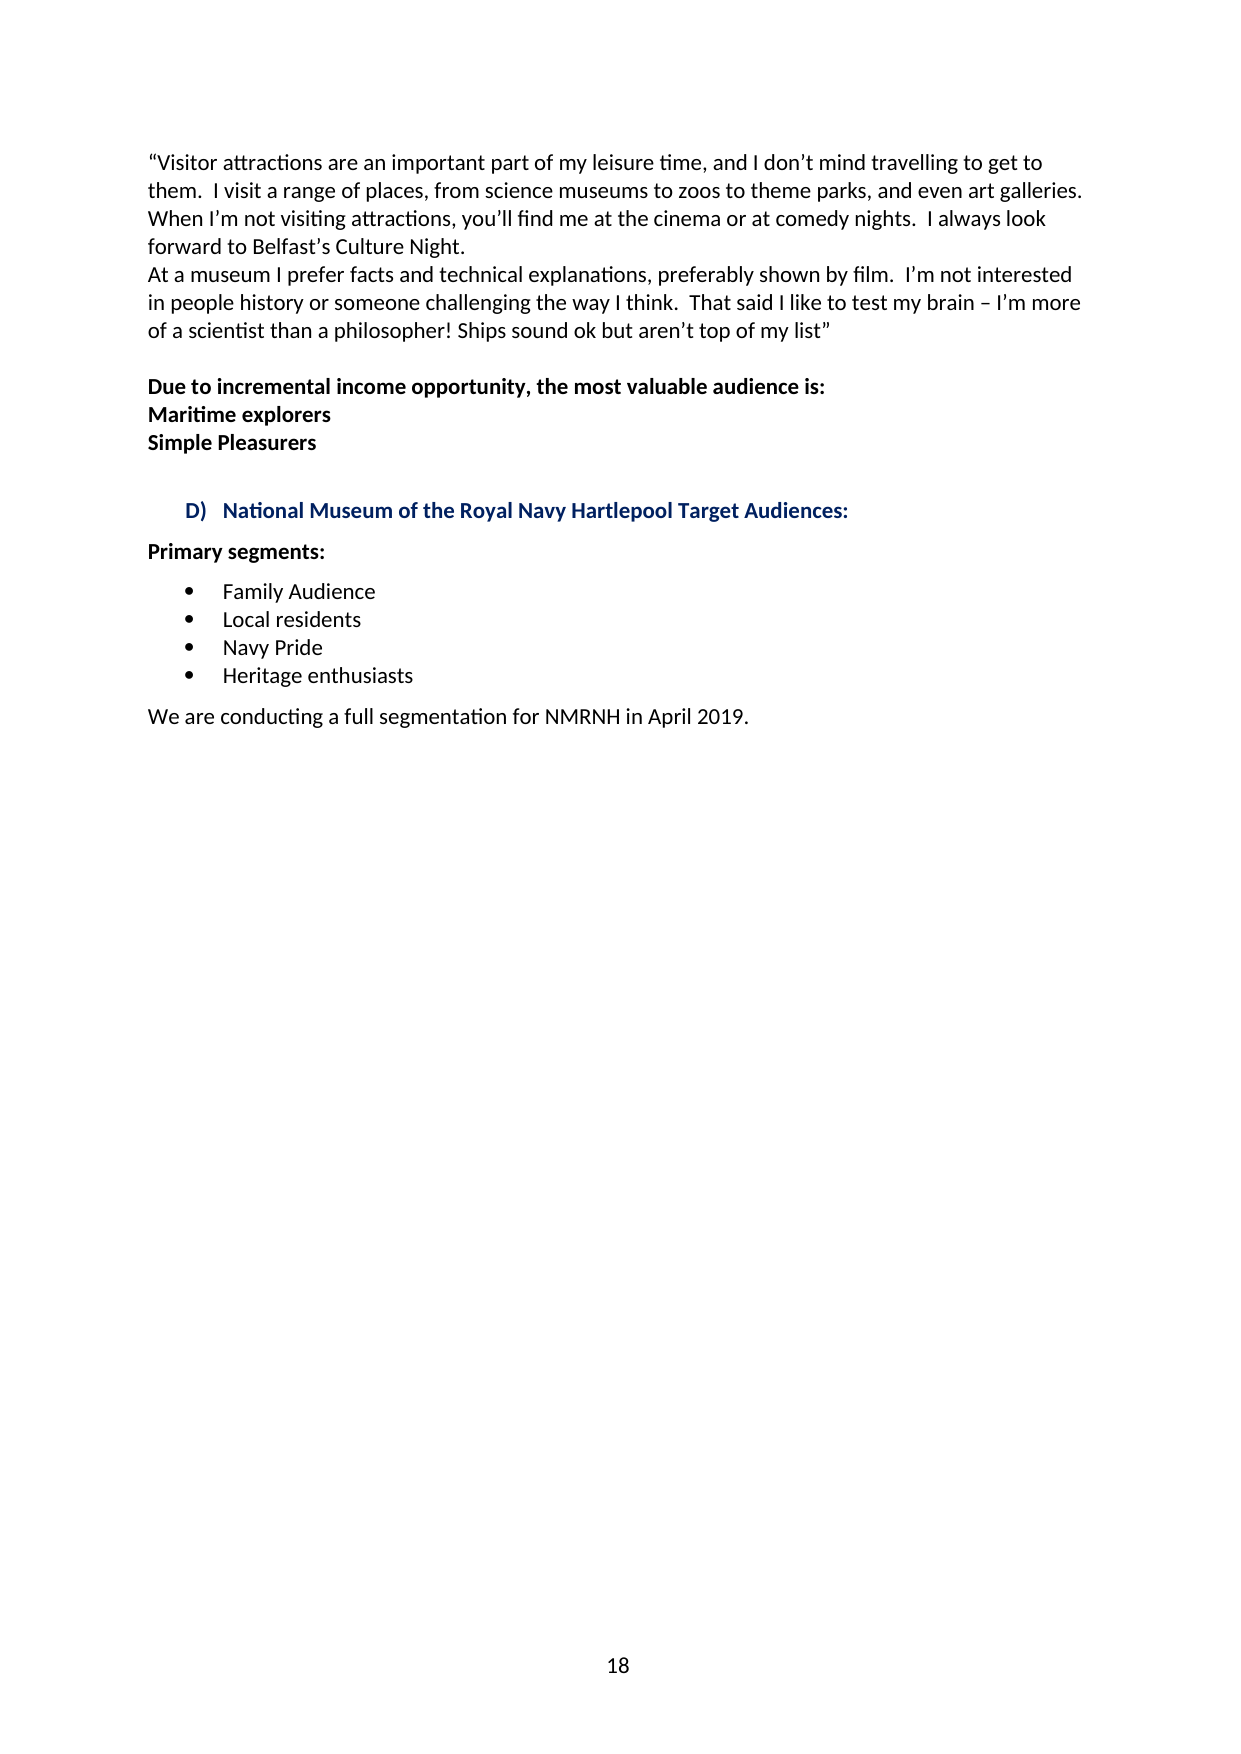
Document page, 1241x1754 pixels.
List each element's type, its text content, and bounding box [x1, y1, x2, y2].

text Simple Pleasurers [148, 428, 1092, 456]
text We are conducting a full segmentation for NMRNH in April 2019. [148, 702, 1092, 730]
text Maritime explorers [148, 400, 1092, 428]
list Local residents [185, 606, 1092, 633]
text Due to incremental income opportunity, the most valuable audience is: [148, 372, 1092, 400]
list Family Audience [185, 577, 1092, 606]
text “Visitor attractions are an important part of my leisure time, and I don’t mind travelling to get to them. I visit a range of places, from science museums to zoos to theme parks, and even art galleries. When I’m not visiting attractions, you’ll find me at the cinema or at comedy nights. I always look forward to Belfast’s Culture Night. [148, 148, 1092, 260]
list Navy Pride [185, 633, 1092, 662]
list Heritage enthusiasts [185, 662, 1092, 689]
list National Museum of the Royal Navy Hartlepool Target Audiences: [185, 496, 1092, 524]
text At a museum I prefer facts and technical explanations, preferably shown by film. I’m not interested in people history or someone challenging the way I think. That said I like to test my brain – I’m more of a scientist than a philosopher! Ships sound ok but aren’t top of my list” [148, 260, 1092, 344]
text Primary segments: [148, 537, 1092, 565]
